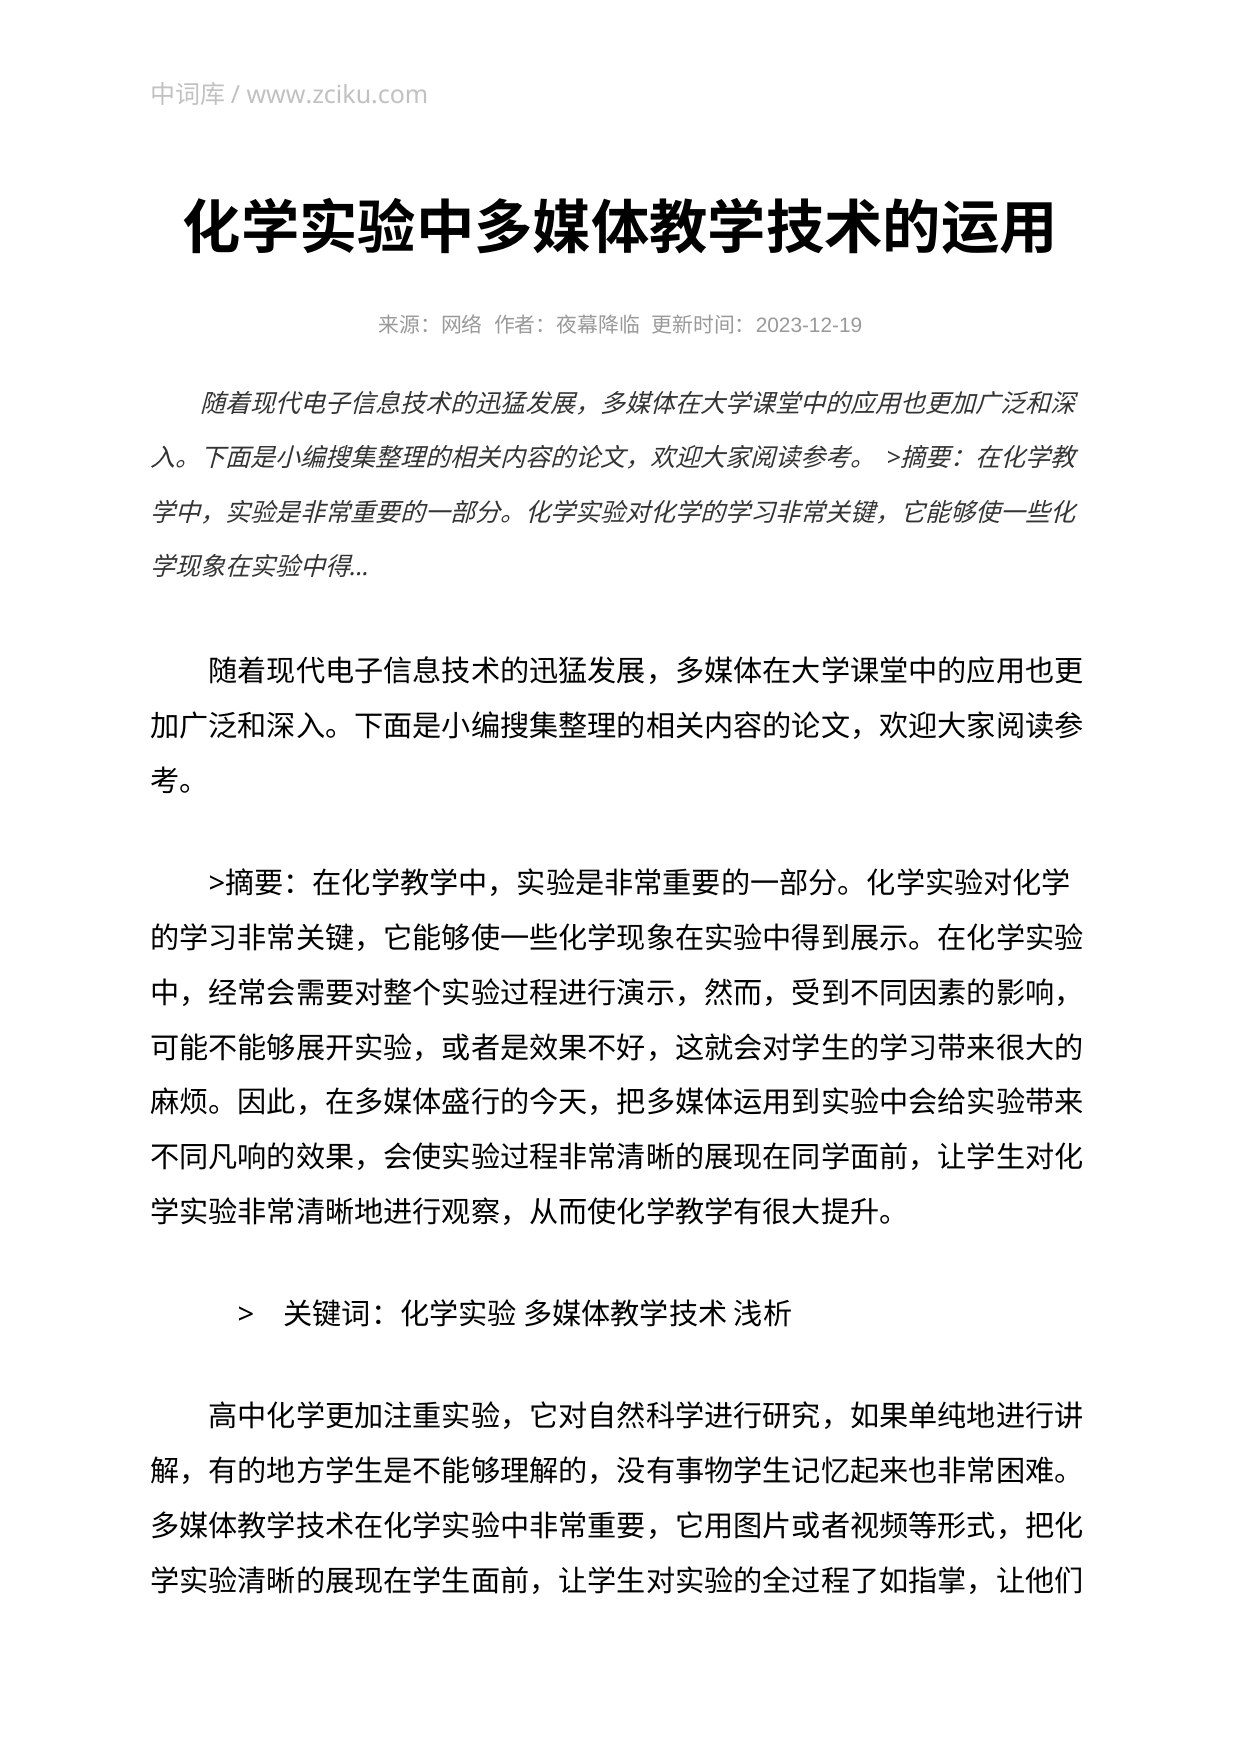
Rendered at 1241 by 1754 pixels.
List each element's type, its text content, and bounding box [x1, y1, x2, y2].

subtitle 化学实验中多媒体教学技术的运用 [150, 181, 1090, 266]
text 随着现代电子信息技术的迅猛发展，多媒体在大学课堂中的应用也更加广泛和深入。下面是小编搜集整理的相关内容的论文，欢迎大家阅读参考。 [150, 648, 1090, 800]
text 来源：网络 作者：夜幕降临 更新时间：2023-12-19 [150, 313, 1090, 337]
text >摘要：在化学教学中，实验是非常重要的一部分。化学实验对化学的学习非常关键，它能够使一些化学现象在实验中得到展示。在化学实验中，经常会需要对整个实验过程进行演示，然而，受到不同因素的影响，可能不能够展开实验，或者是效果不好，这就会对学生的学习带来很大的麻烦。因此，在多媒体盛行的今天，把多媒体运用到实验中会给实验带来不同凡响的效果，会使实验过程非常清晰的展现在同学面前，让学生对化学实验非常清晰地进行观察，从而使化学教学有很大提升。 [150, 859, 1090, 1231]
text > 关键词：化学实验 多媒体教学技术 浅析 [150, 1291, 1090, 1333]
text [150, 1393, 1090, 1599]
text 随着现代电子信息技术的迅猛发展，多媒体在大学课堂中的应用也更加广泛和深入。下面是小编搜集整理的相关内容的论文，欢迎大家阅读参考。 >摘要：在化学教学中，实验是非常重要的一部分。化学实验对化学的学习非常关键，它能够使一些化学现象在实验中得... [150, 383, 1090, 583]
